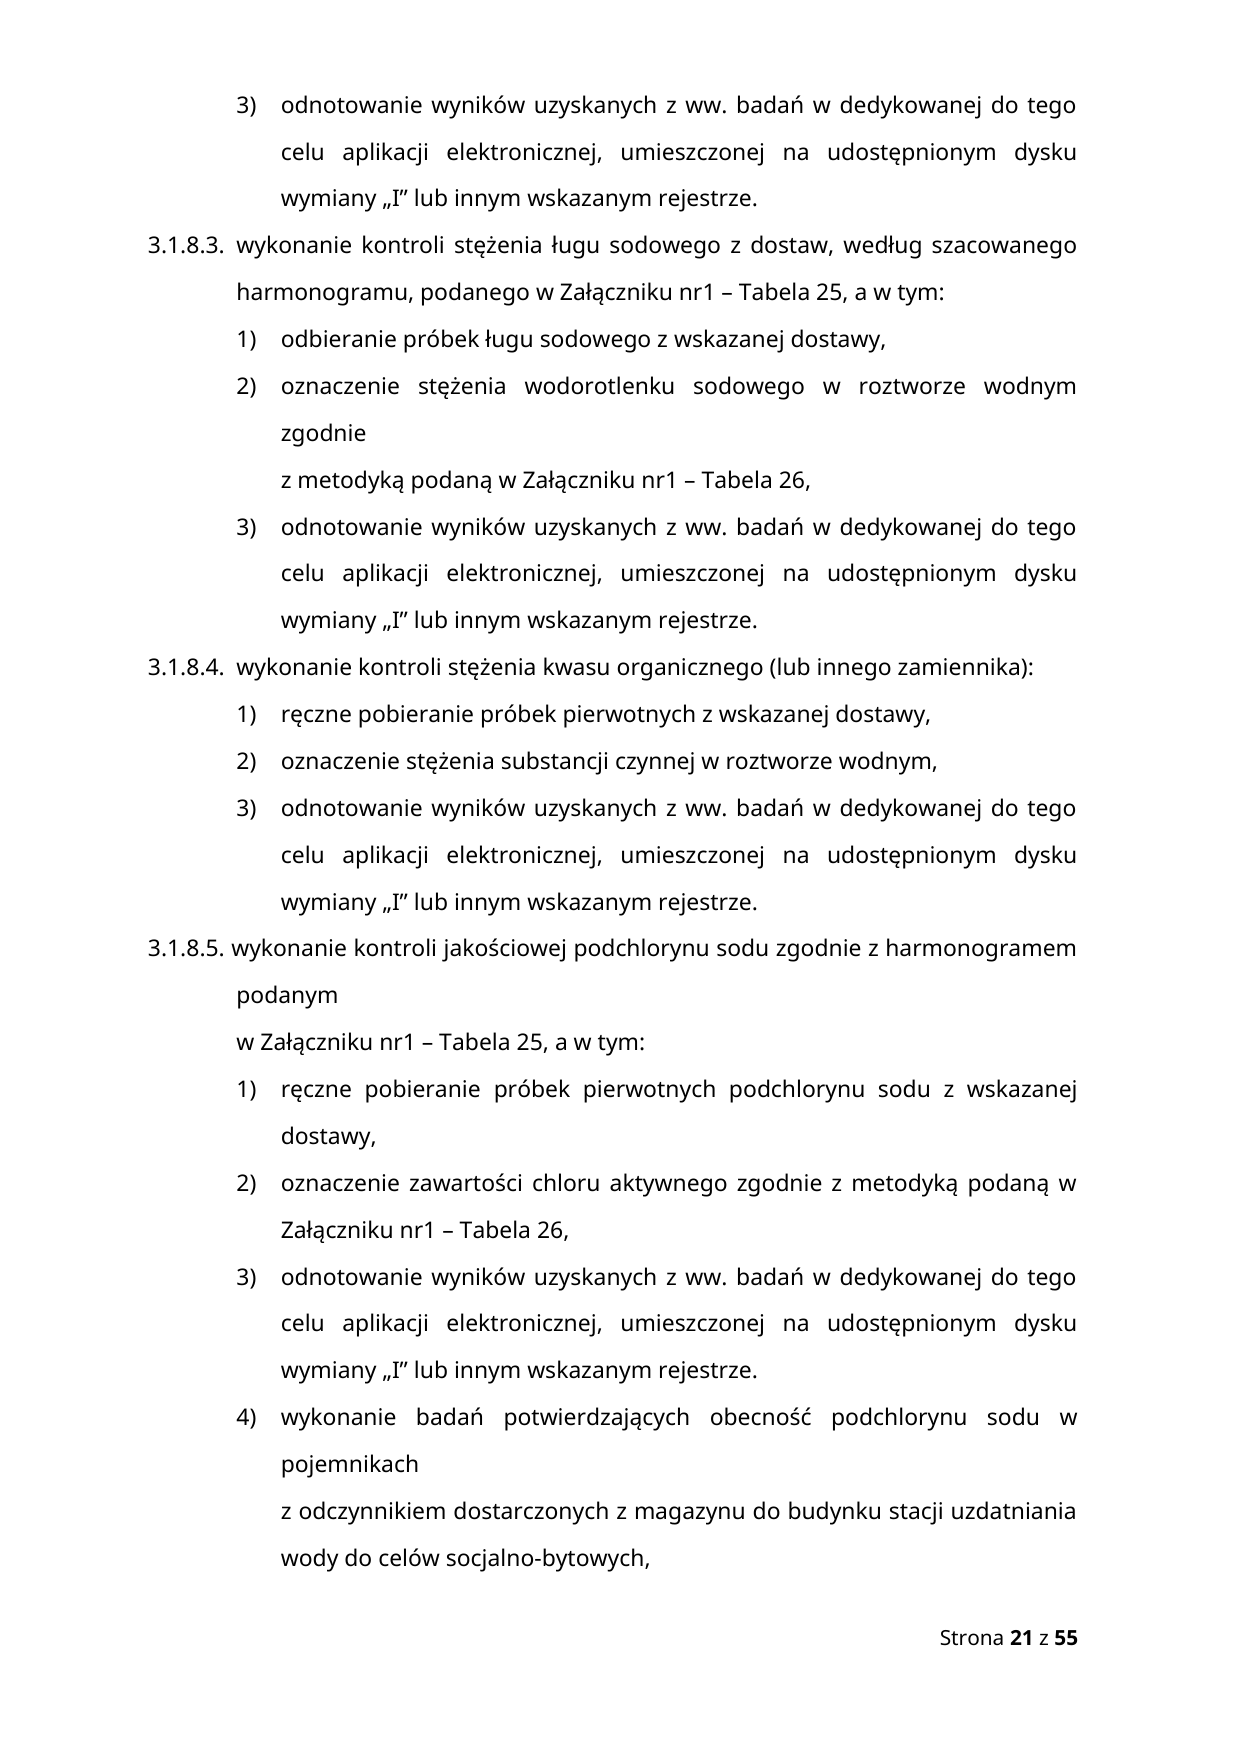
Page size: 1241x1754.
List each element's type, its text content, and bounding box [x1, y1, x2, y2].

list ręczne pobieranie próbek pierwotnych z wskazanej dostawy, [236, 698, 1078, 729]
list oznaczenie zawartości chloru aktywnego zgodnie z metodyką podaną w Załączniku nr1 – Tabela 26, [236, 1167, 1078, 1245]
list wykonanie badań potwierdzających obecność podchlorynu sodu w pojemnikach z odczynnikiem dostarczonych z magazynu do budynku stacji uzdatniania wody do celów socjalno-bytowych, [236, 1401, 1078, 1573]
list 3.1.8.4. wykonanie kontroli stężenia kwasu organicznego (lub innego zamiennika): [148, 651, 1078, 682]
list odbieranie próbek ługu sodowego z wskazanej dostawy, [236, 323, 1078, 354]
list 3.1.8.5. wykonanie kontroli jakościowej podchlorynu sodu zgodnie z harmonogramem podanym [148, 932, 1078, 1011]
list 3.1.8.3. wykonanie kontroli stężenia ługu sodowego z dostaw, według szacowanego harmonogramu, podanego w Załączniku nr1 – Tabela 25, a w tym: [148, 229, 1078, 307]
list oznaczenie stężenia wodorotlenku sodowego w roztworze wodnym zgodnie z metodyką podaną w Załączniku nr1 – Tabela 26, [236, 370, 1078, 495]
list w Załączniku nr1 – Tabela 25, a w tym: [236, 1026, 1078, 1057]
list ręczne pobieranie próbek pierwotnych podchlorynu sodu z wskazanej dostawy, [236, 1073, 1078, 1151]
list oznaczenie stężenia substancji czynnej w roztworze wodnym, [236, 745, 1078, 776]
